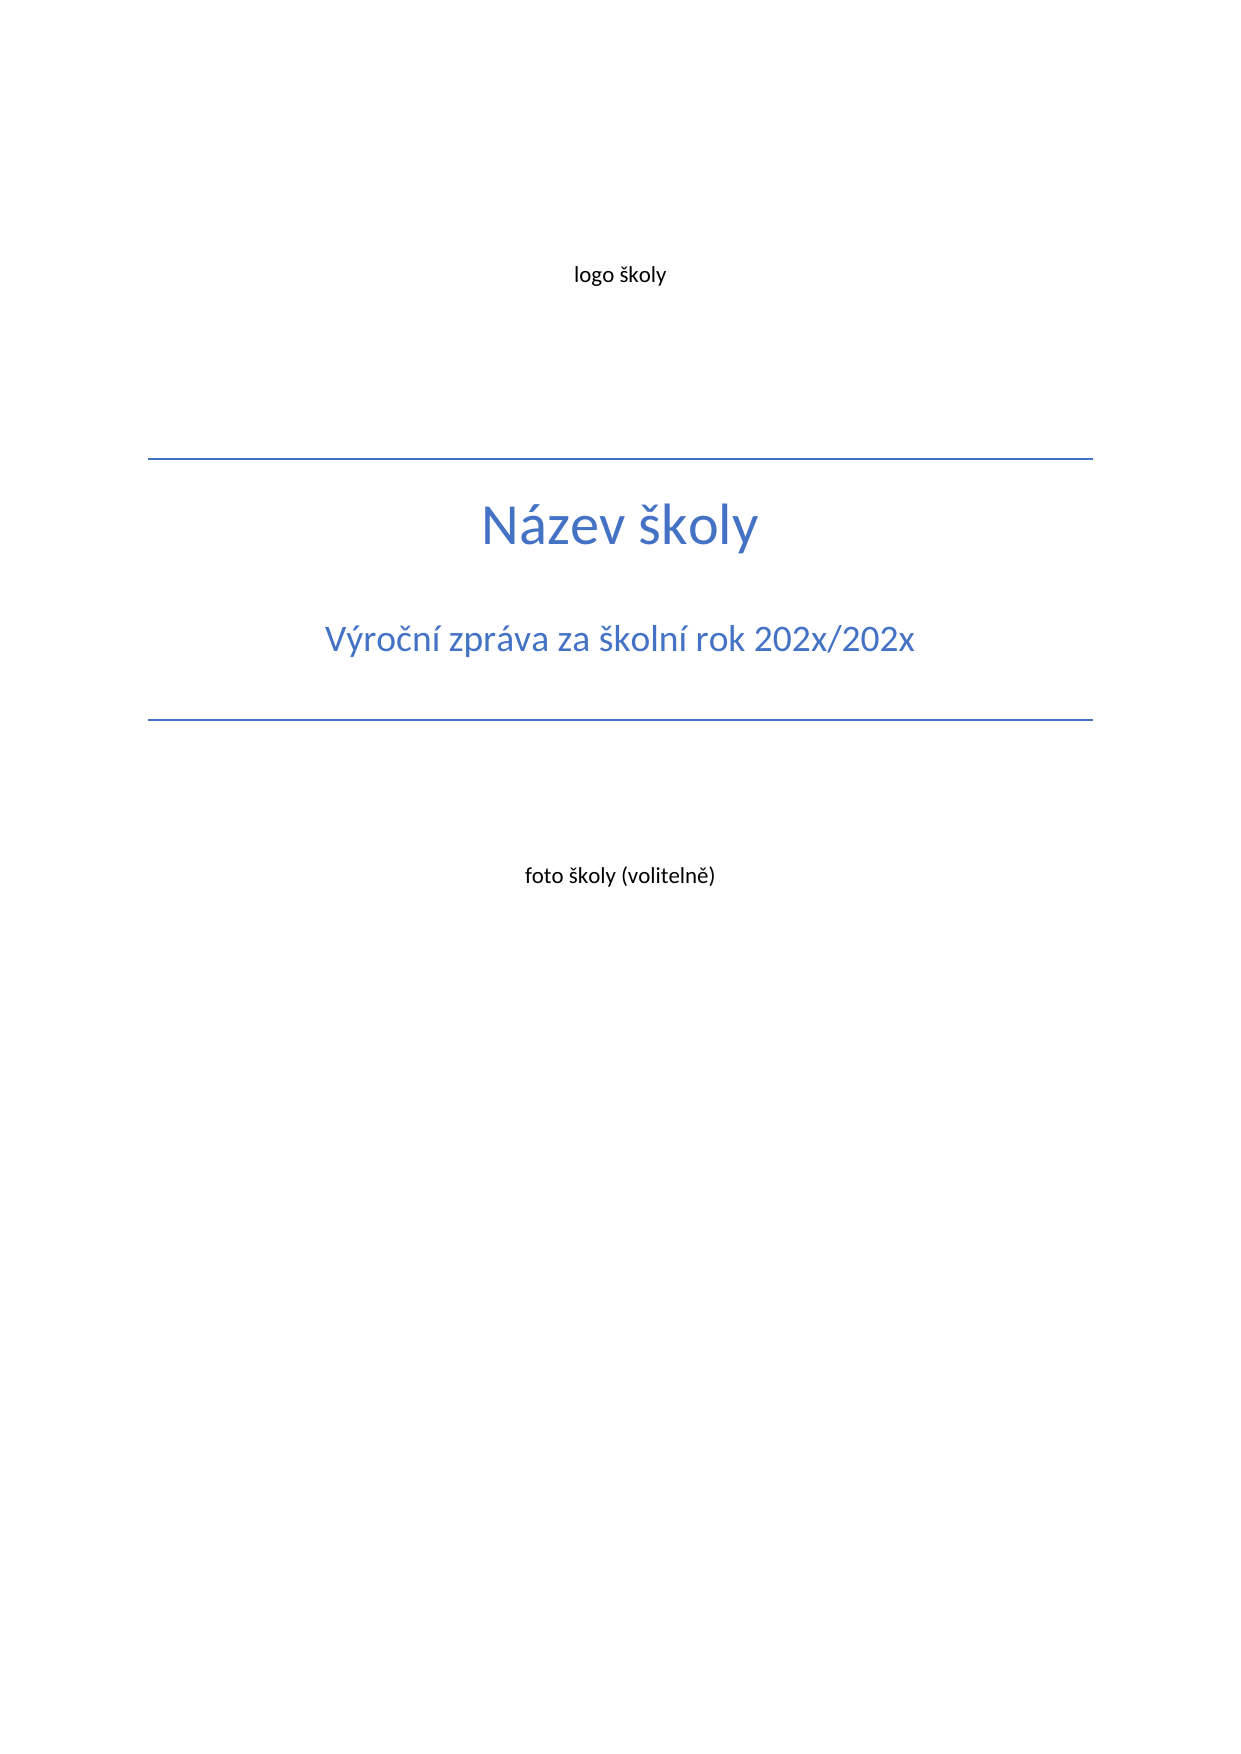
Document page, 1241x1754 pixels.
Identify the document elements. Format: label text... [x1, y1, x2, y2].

text logo školy [148, 260, 1093, 288]
text Název školy [148, 488, 1093, 559]
text Výroční zpráva za školní rok 202x/202x [148, 615, 1093, 661]
text foto školy (volitelně) [148, 861, 1093, 889]
